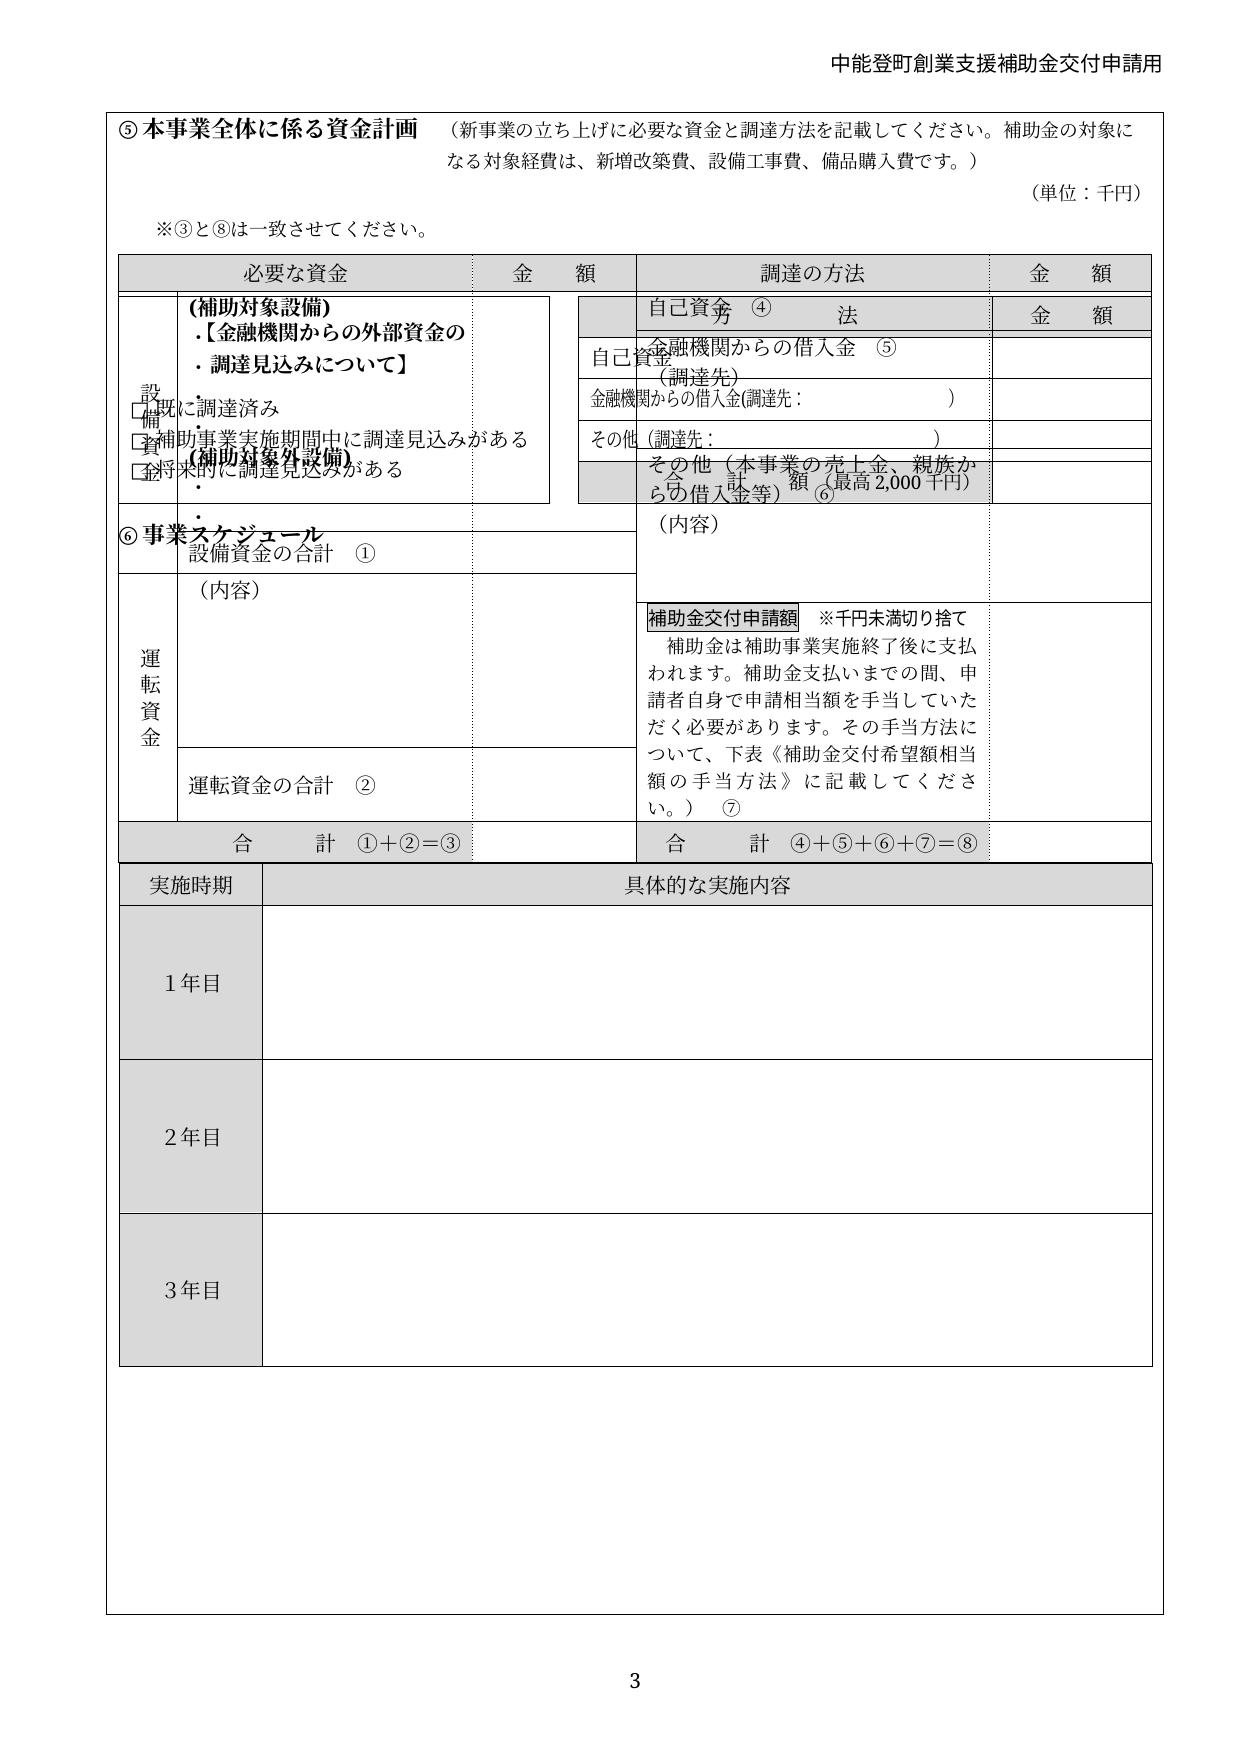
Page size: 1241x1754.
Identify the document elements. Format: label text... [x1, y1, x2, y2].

table_cell ⑤本事業全体に係る資金計画 （新事業の立ち上げに必要な資金と調達方法を記載してください。補助金の対象になる対象経費は、新増改築費、設備工事費、備品購入費です。） （単位：千円） ※③と⑧は一致させてください。 ⑥事業スケジュール [107, 113, 1163, 1613]
